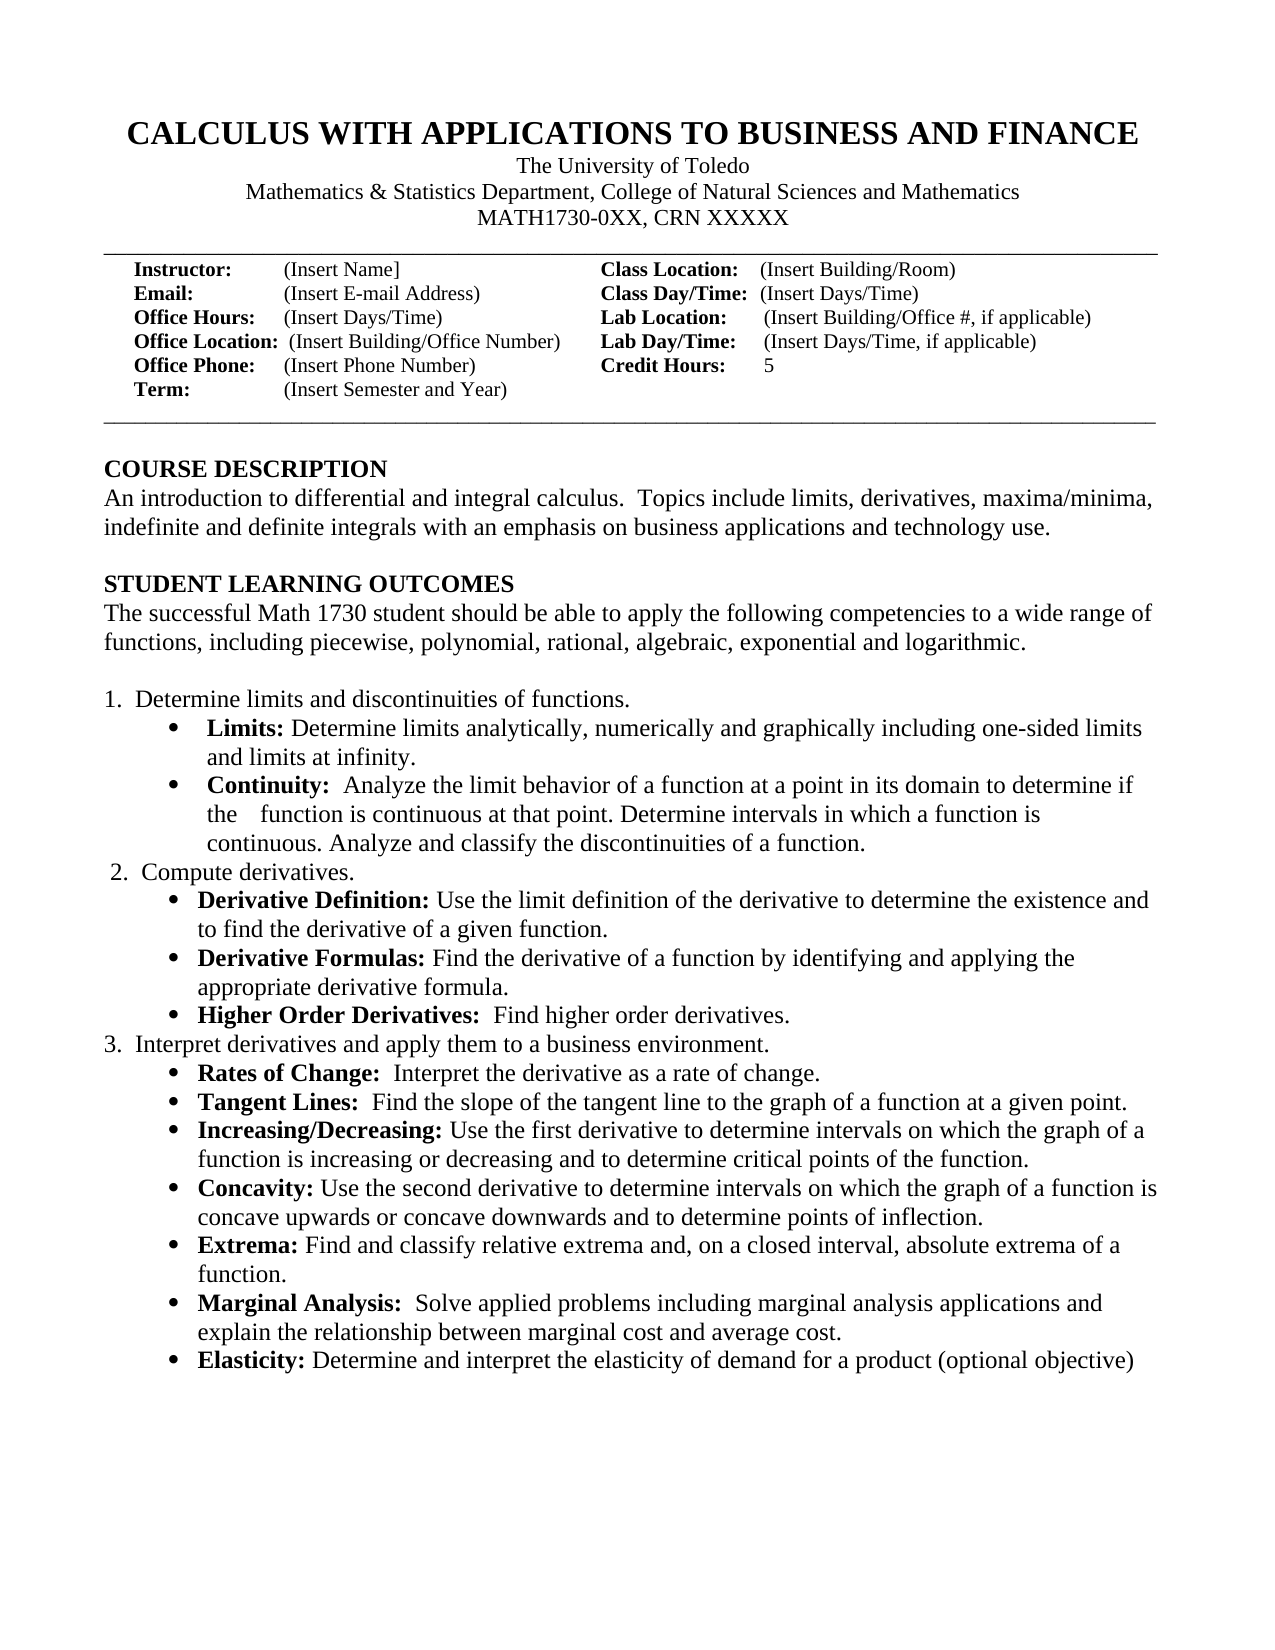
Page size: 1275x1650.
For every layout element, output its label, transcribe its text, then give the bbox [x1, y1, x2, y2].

text COURSE Description [103, 454, 1162, 483]
text Email: (Insert E-mail Address) Class Day/Time: (Insert Days/Time) [103, 281, 1162, 305]
text Office Phone: (Insert Phone Number) Credit Hours: 5 [103, 353, 1162, 377]
list Increasing/Decreasing: Use the first derivative to determine intervals on which the graph of a function is increasing or decreasing and to determine critical points of the function. [169, 1116, 1162, 1173]
text Term: (Insert Semester and Year) [103, 377, 1162, 401]
text _____________________________________________________________________________________________________ [103, 401, 1162, 426]
list Marginal Analysis: Solve applied problems including marginal analysis applications and explain the relationship between marginal cost and average cost. [169, 1288, 1162, 1346]
list Continuity: Analyze the limit behavior of a function at a point in its domain to determine if the function is continuous at that point. Determine intervals in which a function is continuous. Analyze and classify the discontinuities of a function. [169, 771, 1162, 857]
list Tangent Lines: Find the slope of the tangent line to the graph of a function at a given point. [169, 1087, 1162, 1116]
text The successful Math 1730 student should be able to apply the following competencies to a wide range of functions, including piecewise, polynomial, rational, algebraic, exponential and logarithmic. [103, 598, 1162, 656]
list Derivative Definition: Use the limit definition of the derivative to determine the existence and to find the derivative of a given function. [169, 886, 1162, 943]
list Concavity: Use the second derivative to determine intervals on which the graph of a function is concave upwards or concave downwards and to determine points of inflection. [169, 1173, 1162, 1231]
list Derivative Formulas: Find the derivative of a function by identifying and applying the appropriate derivative formula. [169, 943, 1162, 1001]
list Higher Order Derivatives: Find higher order derivatives. [169, 1001, 1162, 1029]
text STUDENT Learning OUTCOMes [103, 569, 1162, 598]
list Extrema: Find and classify relative extrema and, on a closed interval, absolute extrema of a function. [169, 1231, 1162, 1288]
list Elasticity: Determine and interpret the elasticity of demand for a product (optional objective) [169, 1346, 1162, 1374]
text 1. Determine limits and discontinuities of functions. [103, 684, 1162, 713]
text 3. Interpret derivatives and apply them to a business environment. [103, 1029, 1162, 1058]
text MATH1730-0XX, CRN XXXXX [103, 204, 1162, 231]
text Instructor: (Insert Name] Class Location: (Insert Building/Room) [103, 257, 1162, 281]
text Office Location: (Insert Building/Office Number) Lab Day/Time: (Insert Days/Time, if applicable) [103, 329, 1162, 353]
text Calculus with Applications to Business and Finance [103, 113, 1162, 152]
text ____________________________________________________________________________________________ [103, 231, 1162, 257]
list Limits: Determine limits analytically, numerically and graphically including one-sided limits and limits at infinity. [169, 713, 1162, 771]
text 2. Compute derivatives. [103, 857, 1162, 886]
text An introduction to differential and integral calculus. Topics include limits, derivatives, maxima/minima, indefinite and definite integrals with an emphasis on business applications and technology use. [103, 483, 1162, 541]
text Office Hours: (Insert Days/Time) Lab Location: (Insert Building/Office #, if applicable) [103, 305, 1162, 329]
text Mathematics & Statistics Department, College of Natural Sciences and Mathematics [103, 178, 1162, 204]
list Rates of Change: Interpret the derivative as a rate of change. [169, 1058, 1162, 1087]
text The University of Toledo [103, 152, 1162, 178]
